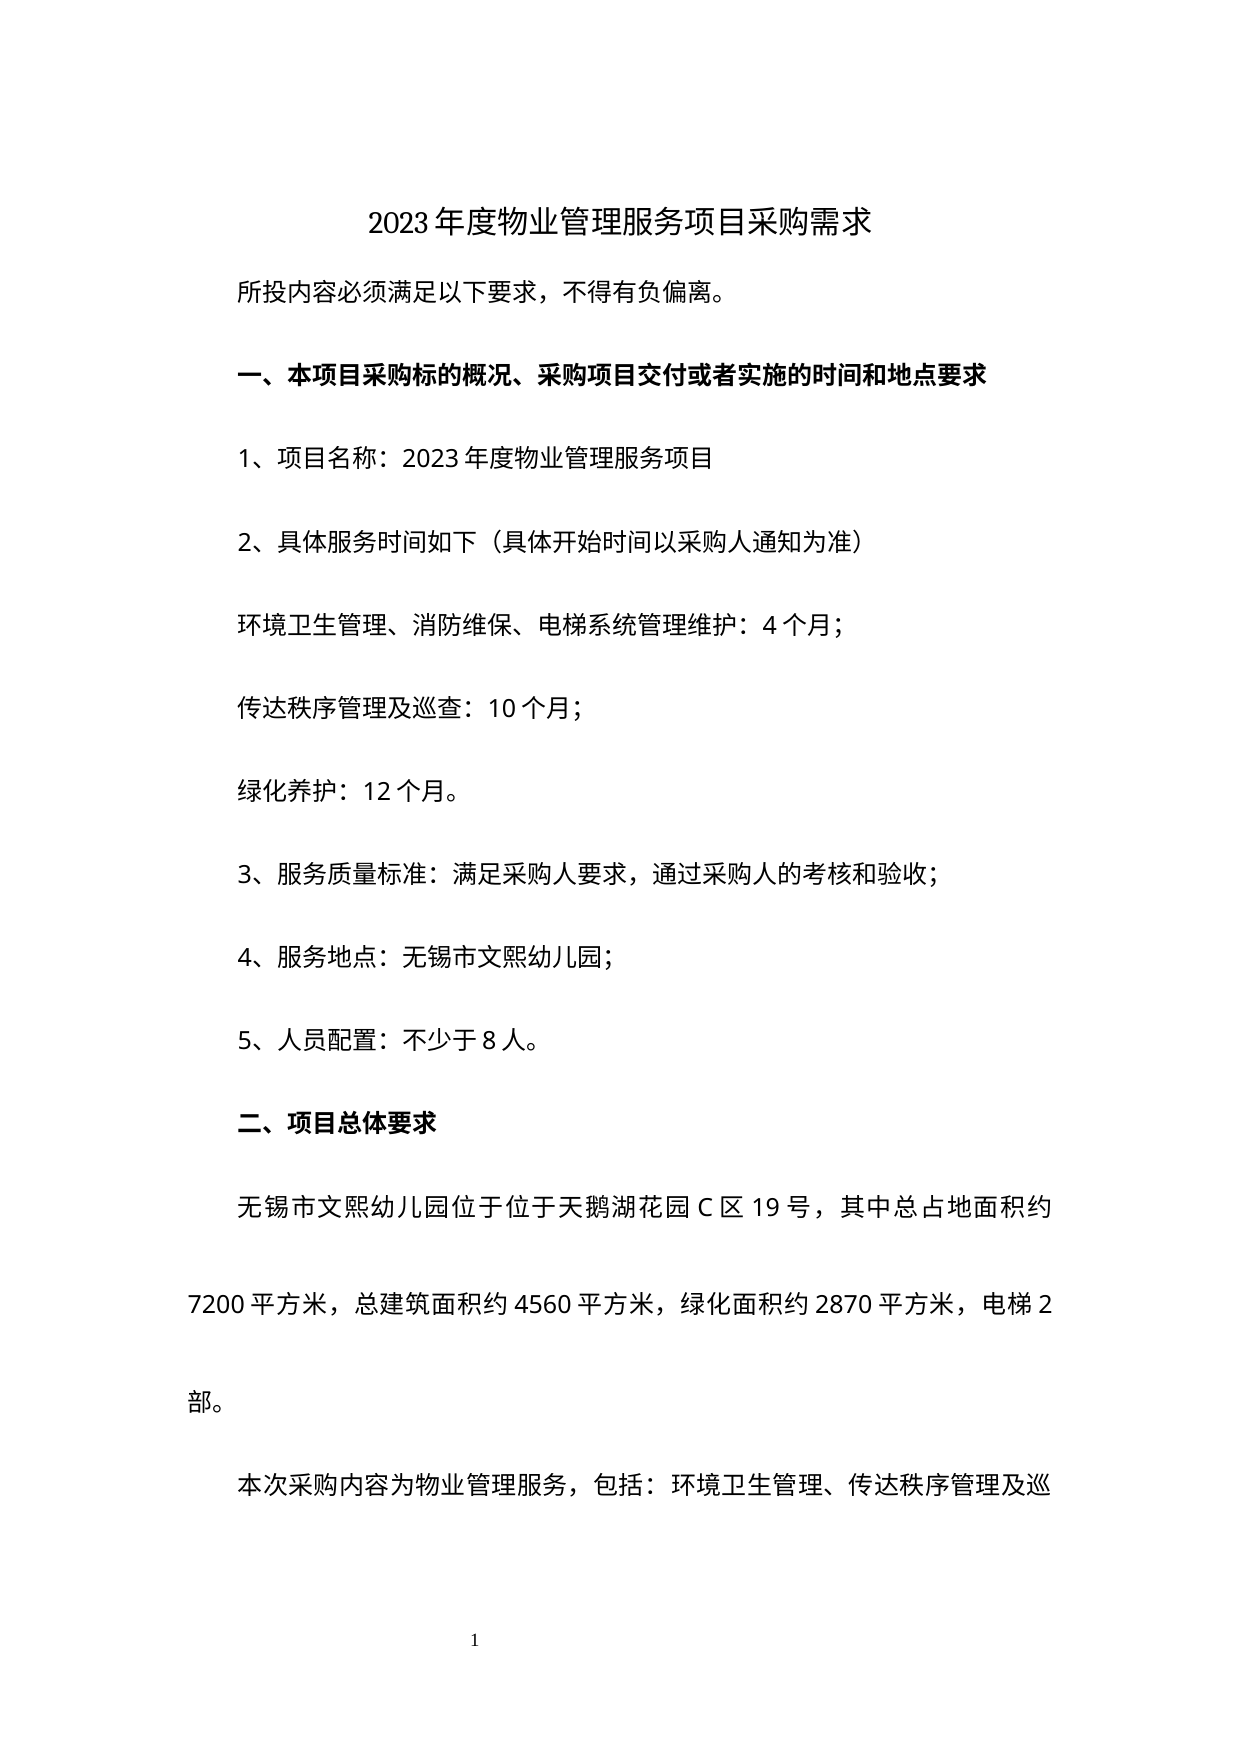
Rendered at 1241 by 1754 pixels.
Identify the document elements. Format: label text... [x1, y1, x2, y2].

text 3、服务质量标准：满足采购人要求，通过采购人的考核和验收； [187, 840, 1053, 905]
text 二、项目总体要求 [187, 1089, 1053, 1154]
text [187, 1451, 1053, 1516]
text 1、项目名称：2023年度物业管理服务项目 [187, 424, 1053, 489]
text 4、服务地点：无锡市文熙幼儿园； [187, 923, 1053, 988]
text 绿化养护：12个月。 [187, 757, 1053, 822]
text 无锡市文熙幼儿园位于位于天鹅湖花园C区19号，其中总占地面积约7200平方米，总建筑面积约4560平方米，绿化面积约2870平方米，电梯2部。 [187, 1173, 1053, 1433]
text 传达秩序管理及巡查：10个月； [187, 674, 1053, 739]
text 2、具体服务时间如下（具体开始时间以采购人通知为准） [187, 508, 1053, 573]
text 所投内容必须满足以下要求，不得有负偏离。 [187, 258, 1053, 323]
text 环境卫生管理、消防维保、电梯系统管理维护：4个月； [187, 591, 1053, 656]
title 2023年度物业管理服务项目采购需求 [187, 187, 1053, 252]
text 一、本项目采购标的概况、采购项目交付或者实施的时间和地点要求 [187, 341, 1053, 406]
text 5、人员配置：不少于8人。 [187, 1006, 1053, 1071]
